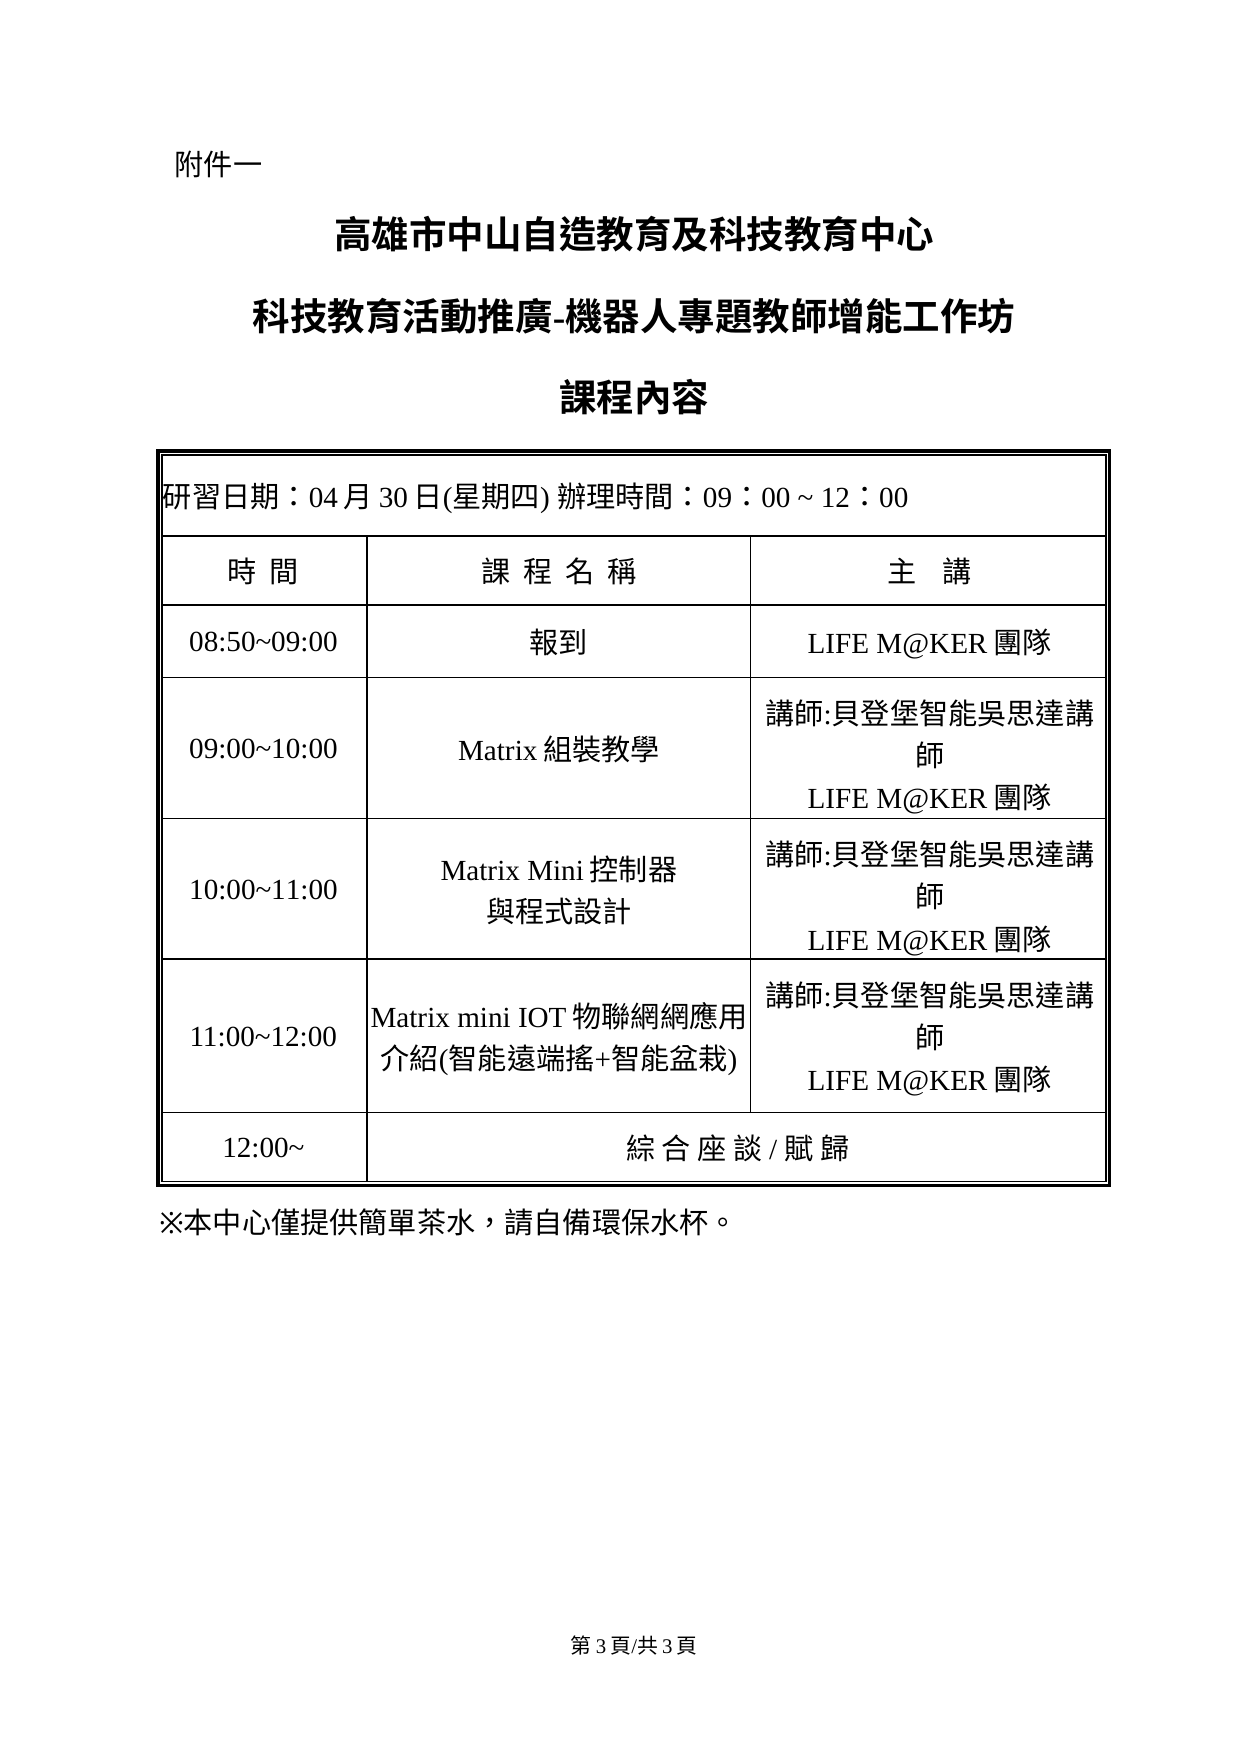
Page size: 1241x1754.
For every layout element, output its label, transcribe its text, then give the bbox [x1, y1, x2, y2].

table_header 研習日期：04月30日(星期四) 辦理時間：09：00 ~ 12：00 [163, 456, 1105, 535]
table_cell 11:00~12:00 [163, 960, 366, 1112]
table_cell 講師:貝登堡智能吳思達講師 LIFE M@KER團隊 [751, 960, 1105, 1112]
table_cell 09:00~10:00 [163, 678, 366, 817]
table_cell 主 講 [751, 537, 1105, 604]
text 課程內容 [159, 368, 1108, 422]
table_cell 時 間 [163, 537, 366, 604]
table_cell Matrix組裝教學 [368, 678, 750, 817]
table_cell 10:00~11:00 [163, 819, 366, 958]
table_cell 綜 合 座 談 / 賦 歸 [368, 1113, 1105, 1181]
text ※本中心僅提供簡單茶水，請自備環保水杯。 [159, 1199, 1108, 1242]
text 高雄市中山自造教育及科技教育中心 [159, 205, 1108, 259]
table_cell Matrix mini IOT物聯網網應用介紹(智能遠端搖+智能盆栽) [368, 960, 750, 1112]
table_cell 報到 [368, 606, 750, 676]
table_cell 課 程 名 稱 [368, 537, 750, 604]
table_cell 講師:貝登堡智能吳思達講師 LIFE M@KER團隊 [751, 819, 1105, 958]
table_cell Matrix Mini控制器 與程式設計 [368, 819, 750, 958]
table_cell LIFE M@KER團隊 [751, 606, 1105, 676]
text 科技教育活動推廣-機器人專題教師增能工作坊 [159, 287, 1108, 341]
table_cell 12:00~ [163, 1113, 366, 1181]
table_cell 講師:貝登堡智能吳思達講師 LIFE M@KER團隊 [751, 678, 1105, 817]
table_cell 08:50~09:00 [163, 606, 366, 676]
